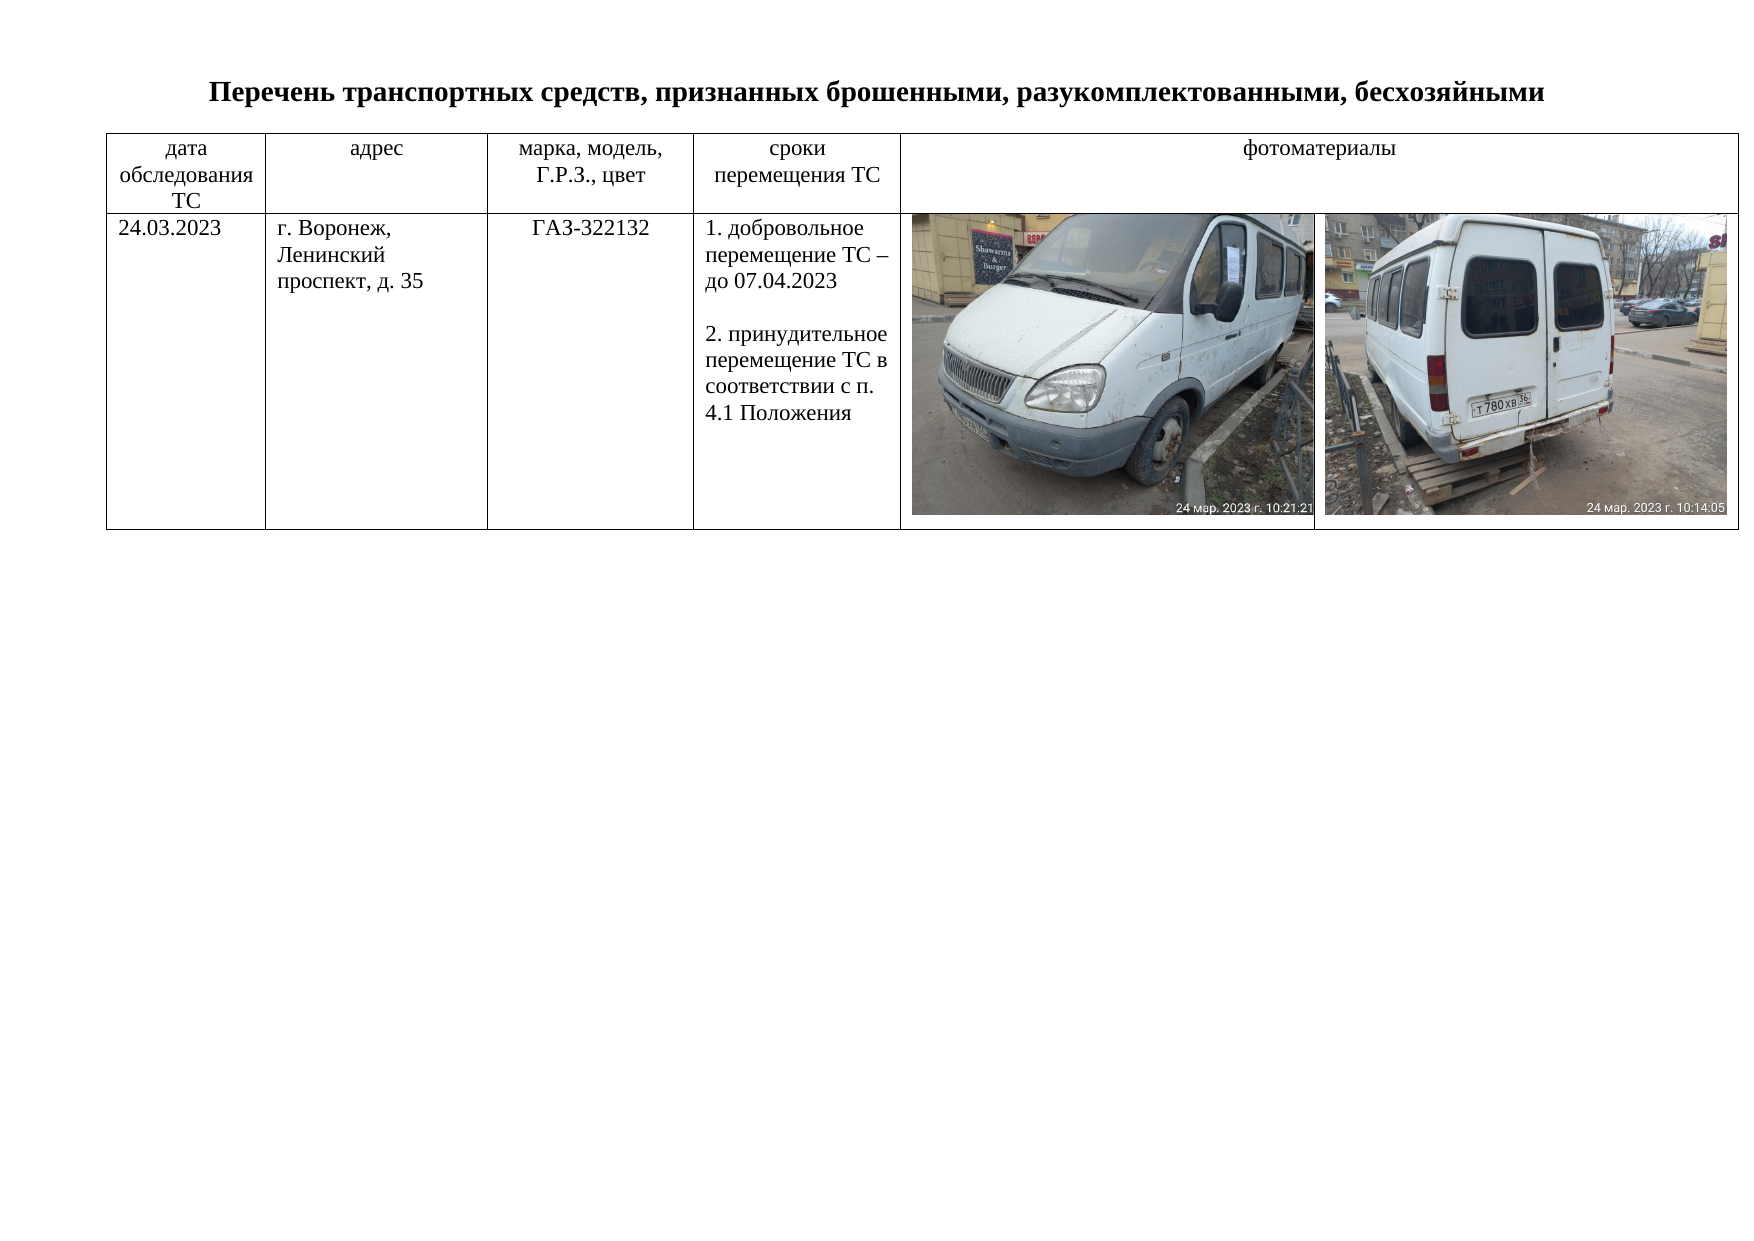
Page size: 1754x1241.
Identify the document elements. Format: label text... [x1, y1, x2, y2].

table_header сроки перемещения ТС [694, 134, 900, 213]
text Перечень транспортных средств, признанных брошенными, разукомплектованными, бесхозяйными [118, 74, 1636, 107]
table_header марка, модель, Г.Р.З., цвет [488, 134, 693, 213]
table_cell г. Воронеж, Ленинский проспект, д. 35 [266, 214, 487, 529]
picture [912, 214, 1314, 515]
table_header фотоматериалы [901, 134, 1738, 213]
table_cell 24.03.2023 [107, 214, 265, 529]
table_cell ГАЗ-322132 [488, 214, 693, 529]
table_header адрес [266, 134, 487, 213]
picture [1325, 214, 1727, 515]
table_cell [1315, 214, 1738, 529]
table_header дата обследования ТС [107, 134, 265, 213]
table_cell [901, 214, 1314, 529]
table_cell 1. добровольное перемещение ТС – до 07.04.2023 2. принудительное перемещение ТС в соответствии с п. 4.1 Положения [694, 214, 900, 529]
